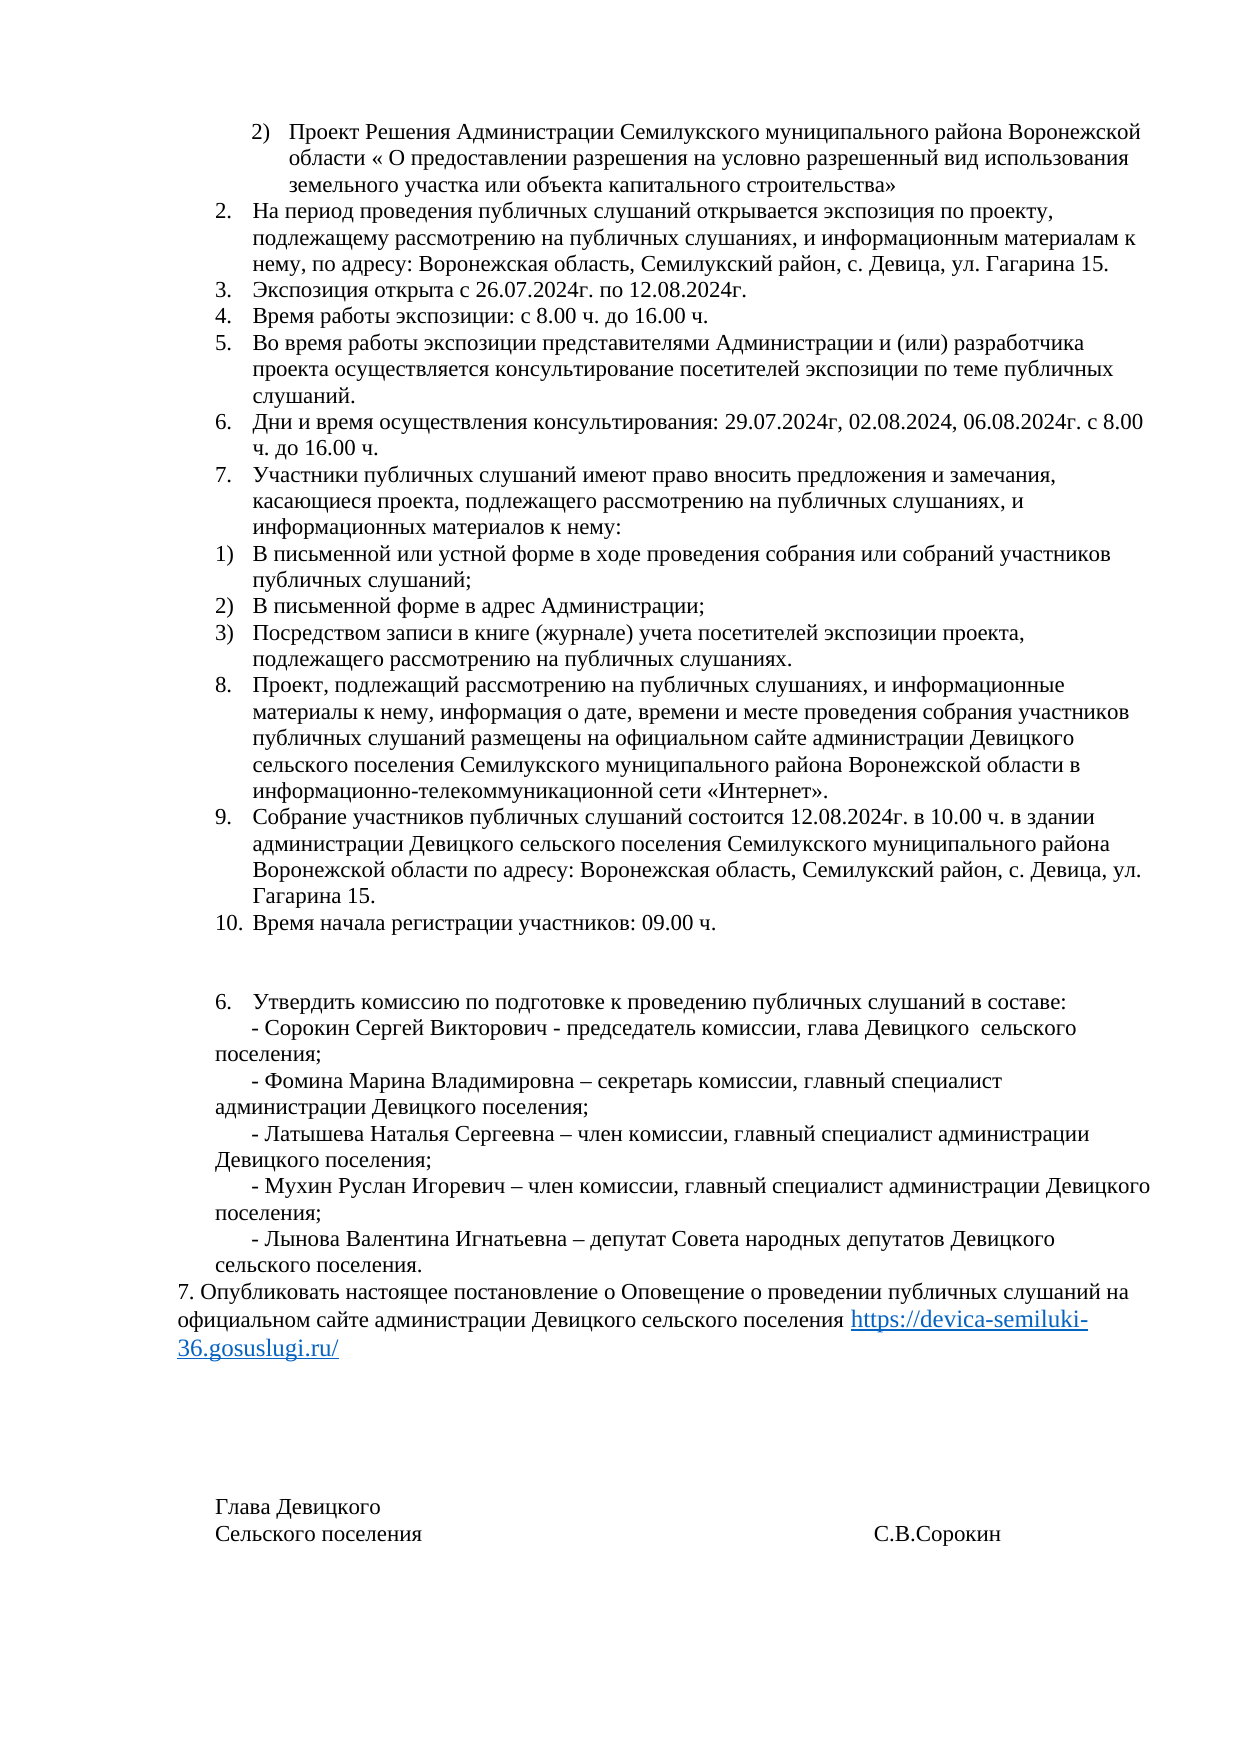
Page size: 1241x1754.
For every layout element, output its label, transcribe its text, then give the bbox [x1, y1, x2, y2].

text - Лынова Валентина Игнатьевна – депутат Совета народных депутатов Девицкого сельского поселения. [215, 1225, 1152, 1278]
list В письменной или устной форме в ходе проведения собрания или собраний участников публичных слушаний; [215, 540, 1152, 592]
text 7. Опубликовать настоящее постановление о Оповещение о проведении публичных слушаний на официальном сайте администрации Девицкого сельского поселения https://devica-semiluki-36.gosuslugi.ru/ [177, 1278, 1152, 1362]
list Утвердить комиссию по подготовке к проведению публичных слушаний в составе: [215, 988, 1152, 1014]
list На период проведения публичных слушаний открывается экспозиция по проекту, подлежащему рассмотрению на публичных слушаниях, и информационным материалам к нему, по адресу: Воронежская область, Семилукский район, с. Девица, ул. Гагарина 15. [215, 197, 1152, 276]
list Посредством записи в книге (журнале) учета посетителей экспозиции проекта, подлежащего рассмотрению на публичных слушаниях. [215, 619, 1152, 672]
list Проект Решения Администрации Семилукского муниципального района Воронежской области « О предоставлении разрешения на условно разрешенный вид использования земельного участка или объекта капитального строительства» [251, 118, 1152, 197]
list Проект, подлежащий рассмотрению на публичных слушаниях, и информационные материалы к нему, информация о дате, времени и месте проведения собрания участников публичных слушаний размещены на официальном сайте администрации Девицкого сельского поселения Семилукского муниципального района Воронежской области в информационно-телекоммуникационной сети «Интернет». [215, 672, 1152, 803]
list Время работы экспозиции: с 8.00 ч. до 16.00 ч. [215, 303, 1152, 329]
text - Мухин Руслан Игоревич – член комиссии, главный специалист администрации Девицкого поселения; [215, 1172, 1152, 1225]
text Сельского поселения С.В.Сорокин [215, 1520, 1152, 1546]
list В письменной форме в адрес Администрации; [215, 592, 1152, 619]
list Дни и время осуществления консультирования: 29.07.2024г, 02.08.2024, 06.08.2024г. с 8.00 ч. до 16.00 ч. [215, 408, 1152, 461]
text Глава Девицкого [215, 1493, 1152, 1520]
text - Сорокин Сергей Викторович - председатель комиссии, глава Девицкого сельского поселения; [215, 1014, 1152, 1067]
text - Фомина Марина Владимировна – секретарь комиссии, главный специалист администрации Девицкого поселения; [215, 1067, 1152, 1119]
text - Латышева Наталья Сергеевна – член комиссии, главный специалист администрации Девицкого поселения; [215, 1119, 1152, 1172]
list Во время работы экспозиции представителями Администрации и (или) разработчика проекта осуществляется консультирование посетителей экспозиции по теме публичных слушаний. [215, 329, 1152, 408]
list Собрание участников публичных слушаний состоится 12.08.2024г. в 10.00 ч. в здании администрации Девицкого сельского поселения Семилукского муниципального района Воронежской области по адресу: Воронежская область, Семилукский район, с. Девица, ул. Гагарина 15. [215, 803, 1152, 909]
list Участники публичных слушаний имеют право вносить предложения и замечания, касающиеся проекта, подлежащего рассмотрению на публичных слушаниях, и информационных материалов к нему: [215, 461, 1152, 540]
list Экспозиция открыта с 26.07.2024г. по 12.08.2024г. [215, 276, 1152, 303]
list Время начала регистрации участников: 09.00 ч. [215, 909, 1152, 935]
